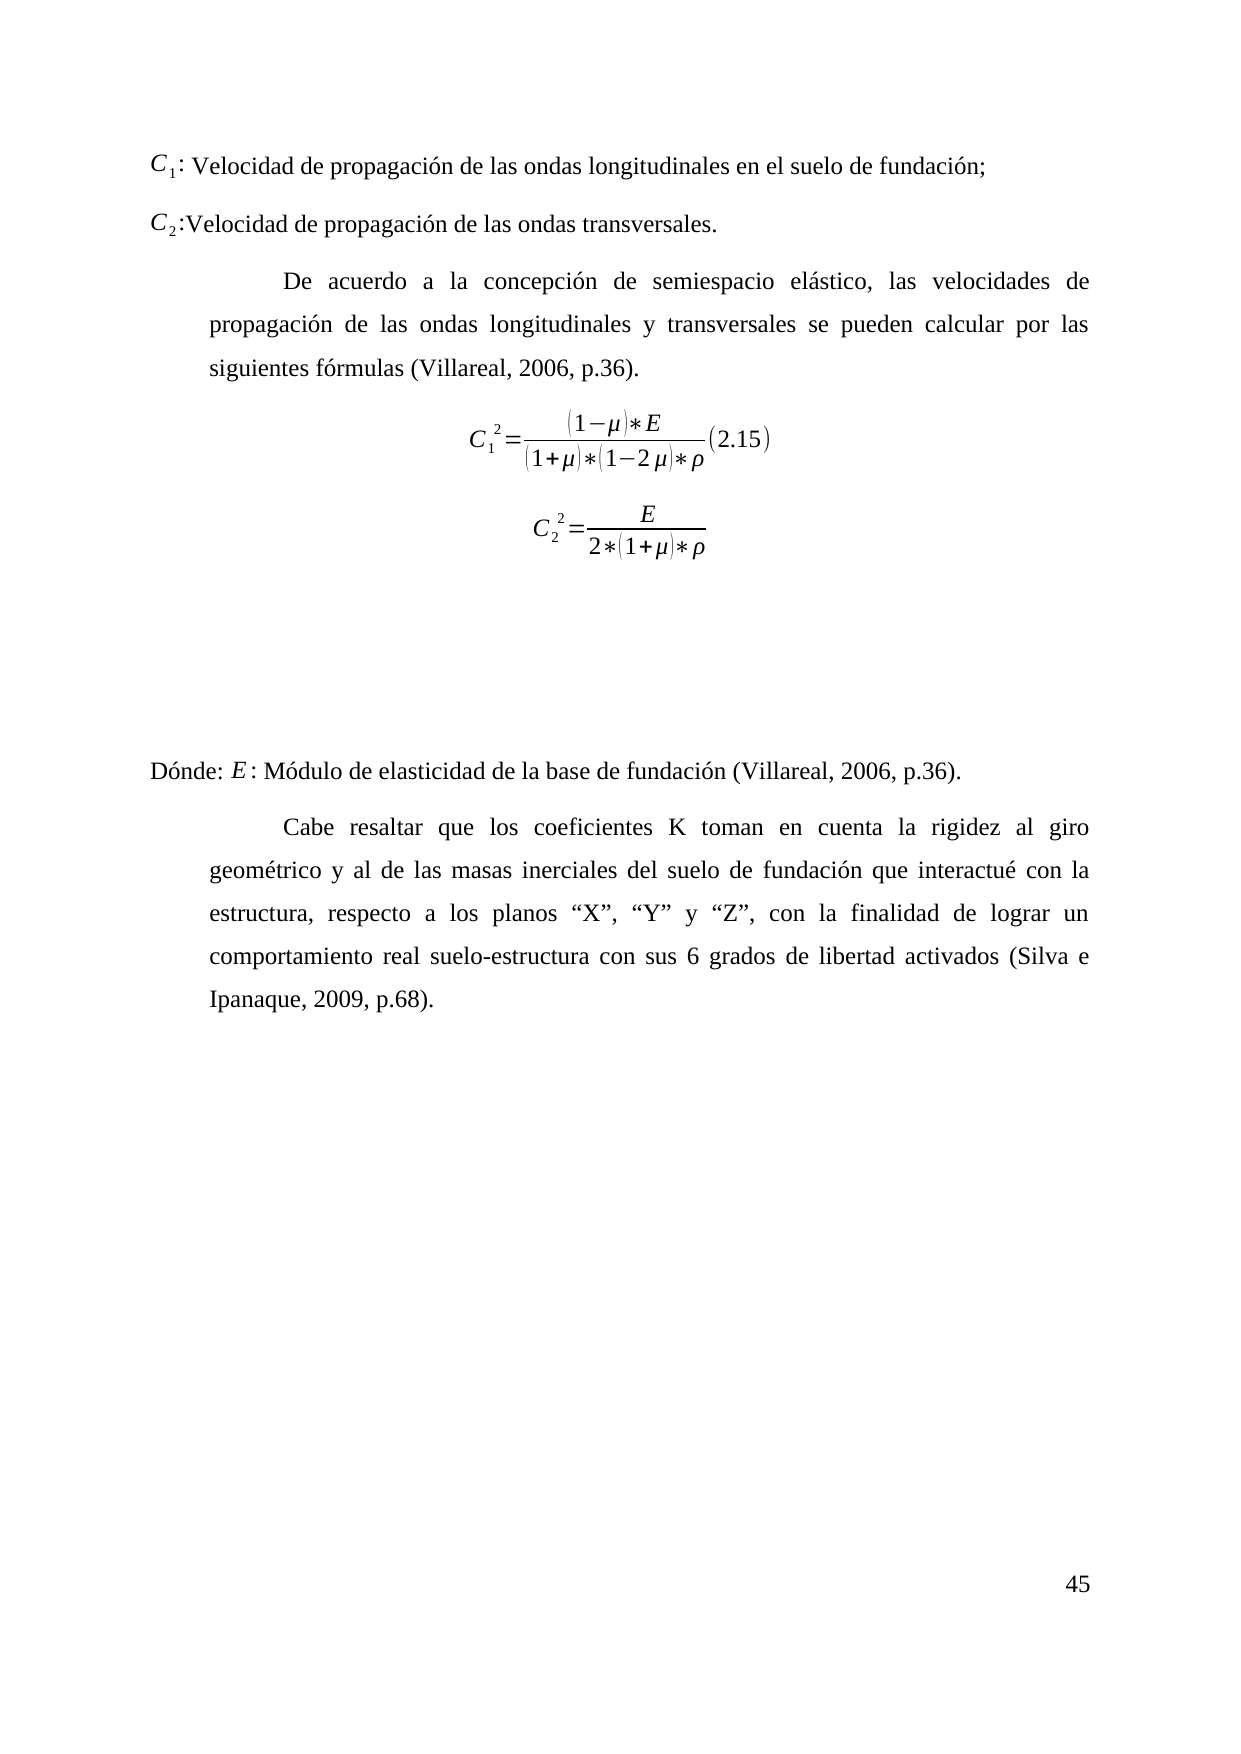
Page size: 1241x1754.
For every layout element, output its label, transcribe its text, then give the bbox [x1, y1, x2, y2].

text Velocidad de propagación de las ondas transversales. [150, 208, 1090, 239]
text Velocidad de propagación de las ondas longitudinales en el suelo de fundación; [150, 150, 1090, 181]
text Cabe resaltar que los coeficientes K toman en cuenta la rigidez al giro geométrico y al de las masas inerciales del suelo de fundación que interactué con la estructura, respecto a los planos “X”, “Y” y “Z”, con la finalidad de lograr un comportamiento real suelo-estructura con sus 6 grados de libertad activados (Silva e Ipanaque, 2009, p.68). [209, 812, 1090, 1013]
text Dónde: Módulo de elasticidad de la base de fundación (Villareal, 2006, p.36). [150, 756, 1090, 785]
text De acuerdo a la concepción de semiespacio elástico, las velocidades de propagación de las ondas longitudinales y transversales se pueden calcular por las siguientes fórmulas (Villareal, 2006, p.36). [209, 266, 1090, 381]
